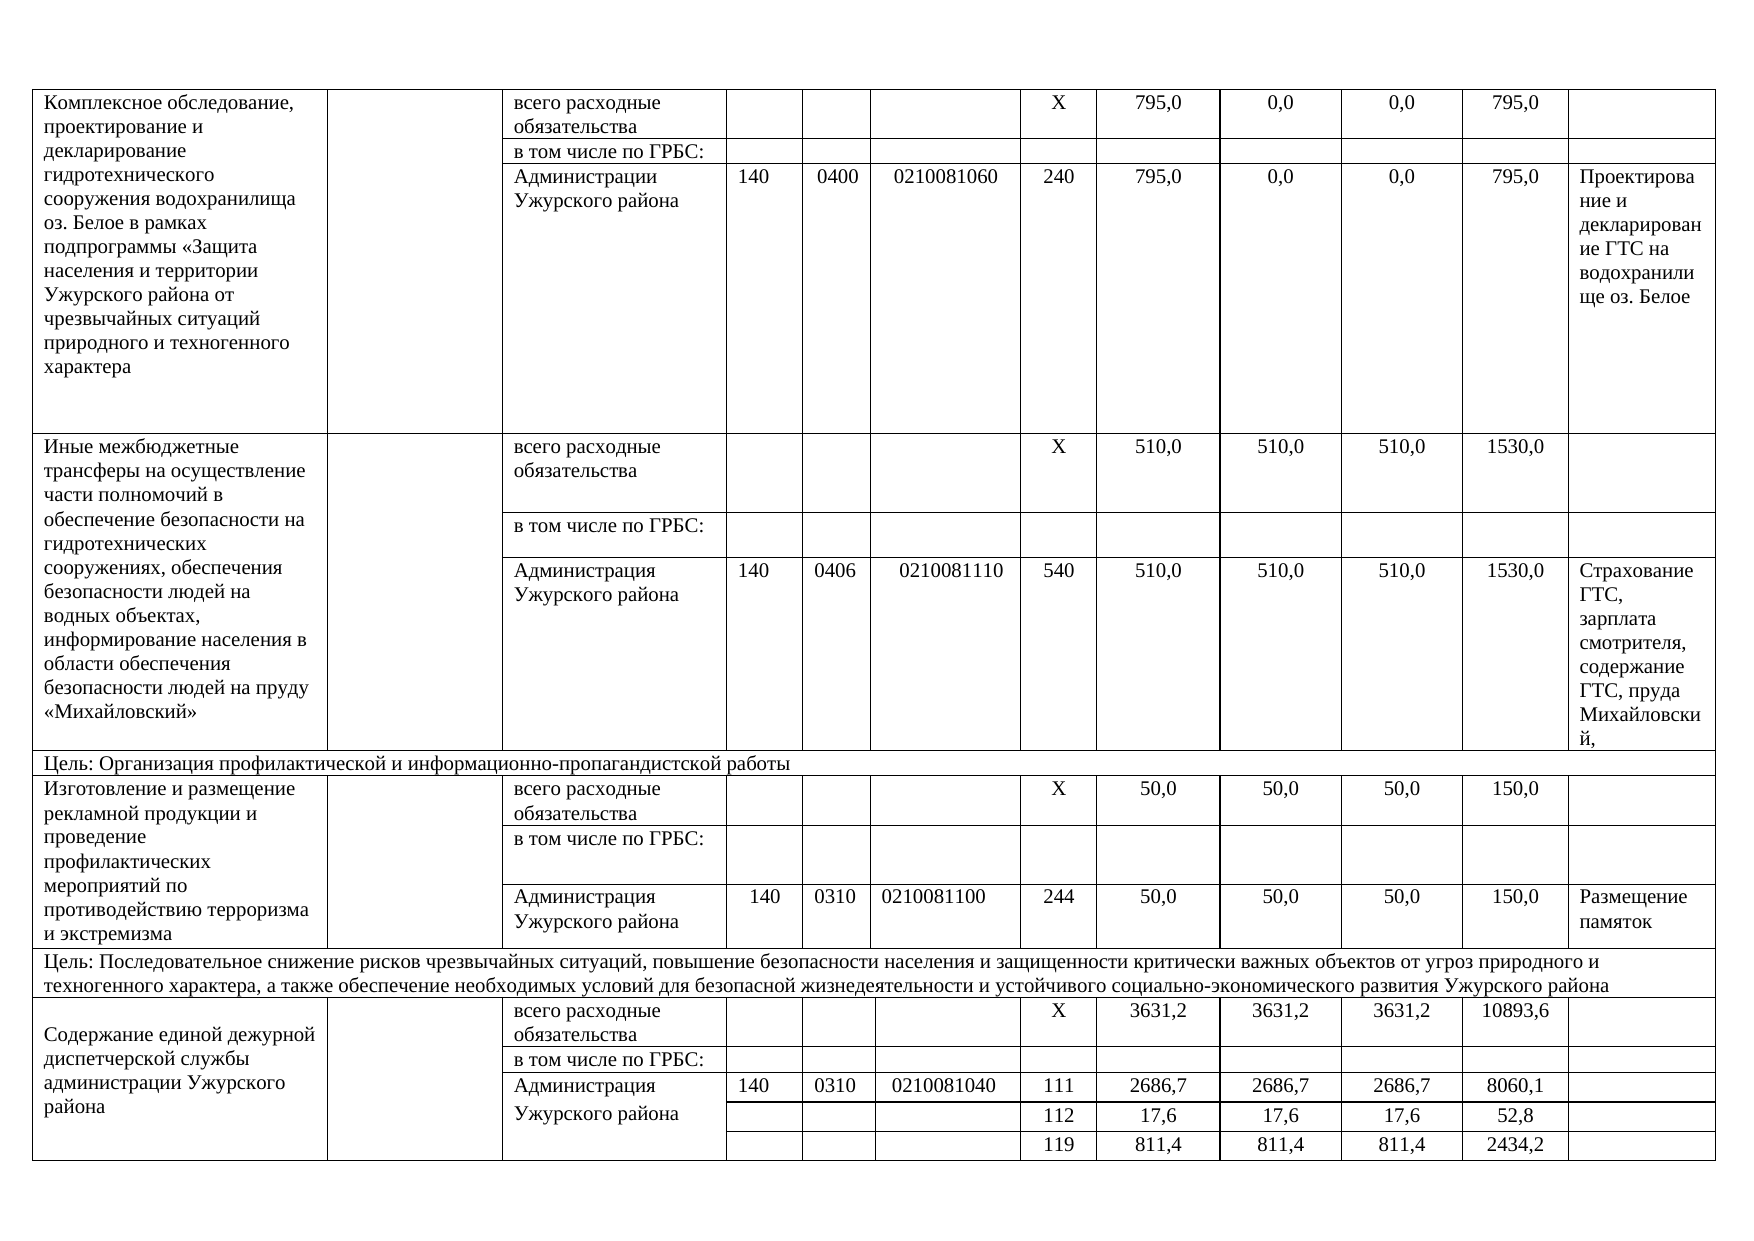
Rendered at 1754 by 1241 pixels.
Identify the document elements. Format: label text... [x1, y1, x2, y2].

table_cell [727, 513, 802, 557]
table_cell всего расходные обязательства [503, 998, 726, 1046]
table_cell [328, 776, 502, 948]
table_cell [871, 776, 1020, 824]
table_cell 510,0 [1221, 434, 1341, 512]
table_cell всего расходные обязательства [503, 90, 726, 138]
table_cell 2686,7 [1221, 1073, 1341, 1101]
table_cell [1021, 826, 1096, 883]
table_cell 0,0 [1221, 164, 1341, 433]
table_cell [876, 1047, 1020, 1072]
table_cell 510,0 [1221, 558, 1341, 750]
table_cell 795,0 [1463, 164, 1568, 433]
table_cell [1463, 513, 1568, 557]
table_cell 795,0 [1463, 90, 1568, 138]
table_cell всего расходные обязательства [503, 776, 726, 824]
table_cell 811,4 [1097, 1132, 1219, 1160]
table_cell Х [1021, 998, 1096, 1046]
table_cell [1569, 1047, 1715, 1072]
table_cell 50,0 [1221, 885, 1341, 948]
table_cell [328, 998, 502, 1160]
table_cell 140 [727, 558, 802, 750]
table_cell [727, 1132, 802, 1160]
table_cell 140 [727, 1073, 802, 1101]
table_cell [1097, 139, 1219, 163]
table_cell Размещение памяток [1569, 885, 1715, 948]
table_cell [871, 139, 1020, 163]
table_cell [1221, 1047, 1341, 1072]
table_cell 17,6 [1342, 1103, 1462, 1131]
table_cell 2686,7 [1097, 1073, 1219, 1101]
table_cell в том числе по ГРБС: [503, 1047, 726, 1072]
table_cell 50,0 [1342, 885, 1462, 948]
table_cell Х [1021, 434, 1096, 512]
table_cell Администрация Ужурского района [503, 1073, 726, 1160]
table_cell [1097, 1047, 1219, 1072]
table_cell [803, 1132, 875, 1160]
table_cell Администрации Ужурского района [503, 164, 726, 433]
table_cell [1569, 90, 1715, 138]
table_cell 119 [1021, 1132, 1096, 1160]
table_cell [803, 434, 870, 512]
table_cell 0210081110 [871, 558, 1020, 750]
table_cell [1569, 1132, 1715, 1160]
table_cell 150,0 [1463, 776, 1568, 824]
table_cell [803, 139, 870, 163]
table_cell [1569, 513, 1715, 557]
table_cell [803, 513, 870, 557]
table_cell 795,0 [1097, 164, 1219, 433]
table_cell [727, 1047, 802, 1072]
table_cell [1569, 1073, 1715, 1101]
table_cell 112 [1021, 1103, 1096, 1131]
table_cell [1569, 826, 1715, 883]
table_cell 0210081060 [871, 164, 1020, 433]
table_cell Комплексное обследование, проектирование и декларирование гидротехнического сооружения водохранилища оз. Белое в рамках подпрограммы «Защита населения и территории Ужурского района от чрезвычайных ситуаций природного и техногенного характера [33, 90, 327, 433]
table_cell 0400 [803, 164, 870, 433]
table_cell [1221, 513, 1341, 557]
table_cell [1097, 826, 1219, 883]
table_cell [1221, 826, 1341, 883]
table_cell 510,0 [1097, 434, 1219, 512]
table_cell 240 [1021, 164, 1096, 433]
table_cell [1569, 998, 1715, 1046]
table_cell [1463, 826, 1568, 883]
table_cell 140 [727, 164, 802, 433]
table_cell [1569, 434, 1715, 512]
table_cell [871, 90, 1020, 138]
table_cell [876, 1132, 1020, 1160]
table_cell 111 [1021, 1073, 1096, 1101]
table_cell 1530,0 [1463, 558, 1568, 750]
table_cell всего расходные обязательства [503, 434, 726, 512]
table_cell Цель: Организация профилактической и информационно-пропагандистской работы [33, 751, 1715, 775]
table_cell 50,0 [1097, 885, 1219, 948]
table_cell 0210081100 [871, 885, 1020, 948]
table_cell [727, 826, 802, 883]
table_cell 2686,7 [1342, 1073, 1462, 1101]
table_cell [871, 513, 1020, 557]
table_cell в том числе по ГРБС: [503, 826, 726, 883]
table_cell 0310 [803, 1073, 875, 1101]
table_cell [803, 776, 870, 824]
table_cell [727, 1103, 802, 1131]
table_cell 8060,1 [1463, 1073, 1568, 1101]
table_cell [1569, 1103, 1715, 1131]
table_cell Страхование ГТС, зарплата смотрителя, содержание ГТС, пруда Михайловский, [1569, 558, 1715, 750]
table_cell 795,0 [1097, 90, 1219, 138]
table_cell 0,0 [1342, 90, 1462, 138]
table_cell [328, 90, 502, 433]
table_cell [727, 998, 802, 1046]
table_cell [328, 434, 502, 750]
table_cell 0,0 [1221, 90, 1341, 138]
table_cell 52,8 [1463, 1103, 1568, 1131]
table_cell Администрация Ужурского района [503, 885, 726, 948]
table_cell [876, 1103, 1020, 1131]
table_cell [1569, 776, 1715, 824]
table_cell Содержание единой дежурной диспетчерской службы администрации Ужурского района [33, 998, 327, 1160]
table_cell 244 [1021, 885, 1096, 948]
table_cell 10893,6 [1463, 998, 1568, 1046]
table_cell [1463, 139, 1568, 163]
table_cell Х [1021, 90, 1096, 138]
table_cell 150,0 [1463, 885, 1568, 948]
table_cell [1021, 513, 1096, 557]
table_cell [803, 826, 870, 883]
table_cell 0210081040 [876, 1073, 1020, 1101]
table_cell в том числе по ГРБС: [503, 513, 726, 557]
table_cell Администрация Ужурского района [503, 558, 726, 750]
table_cell [1342, 139, 1462, 163]
table_cell 3631,2 [1342, 998, 1462, 1046]
table_cell Проектирование и декларирование ГТС на водохранилище оз. Белое [1569, 164, 1715, 433]
table_cell 0406 [803, 558, 870, 750]
table_cell [803, 90, 870, 138]
table_cell 0,0 [1342, 164, 1462, 433]
table_cell [803, 998, 875, 1046]
table_cell [803, 1047, 875, 1072]
table_cell [1463, 1047, 1568, 1072]
table_cell 50,0 [1342, 776, 1462, 824]
table_cell [727, 139, 802, 163]
table_cell [876, 998, 1020, 1046]
table_cell 50,0 [1097, 776, 1219, 824]
table_cell 1530,0 [1463, 434, 1568, 512]
table_cell Цель: Последовательное снижение рисков чрезвычайных ситуаций, повышение безопасности населения и защищенности критически важных объектов от угроз природного и техногенного характера, а также обеспечение необходимых условий для безопасной жизнедеятельности и устойчивого социально-экономического развития Ужурского района [33, 949, 1715, 997]
table_cell [727, 90, 802, 138]
table_cell 811,4 [1221, 1132, 1341, 1160]
table_cell 3631,2 [1221, 998, 1341, 1046]
table_cell [871, 434, 1020, 512]
table_cell Иные межбюджетные трансферы на осуществление части полномочий в обеспечение безопасности на гидротехнических сооружениях, обеспечения безопасности людей на водных объектах, информирование населения в области обеспечения безопасности людей на пруду «Михайловский» [33, 434, 327, 750]
table_cell в том числе по ГРБС: [503, 139, 726, 163]
table_cell [1569, 139, 1715, 163]
table_cell [1342, 826, 1462, 883]
table_cell 17,6 [1097, 1103, 1219, 1131]
table_cell 3631,2 [1097, 998, 1219, 1046]
table_cell 510,0 [1097, 558, 1219, 750]
table_cell Х [1021, 776, 1096, 824]
table_cell 510,0 [1342, 558, 1462, 750]
table_cell Изготовление и размещение рекламной продукции и проведение профилактических мероприятий по противодействию терроризма и экстремизма [33, 776, 327, 948]
table_cell 540 [1021, 558, 1096, 750]
table_cell 510,0 [1342, 434, 1462, 512]
table_cell [1021, 139, 1096, 163]
table_cell 0310 [803, 885, 870, 948]
table_cell 17,6 [1221, 1103, 1341, 1131]
table_cell [1221, 139, 1341, 163]
table_cell [1021, 1047, 1096, 1072]
table_cell [727, 434, 802, 512]
table_cell 50,0 [1221, 776, 1341, 824]
table_cell 2434,2 [1463, 1132, 1568, 1160]
table_cell [1342, 1047, 1462, 1072]
table_cell [1097, 513, 1219, 557]
table_cell 811,4 [1342, 1132, 1462, 1160]
table_cell [727, 776, 802, 824]
table_cell [871, 826, 1020, 883]
table_cell 140 [727, 885, 802, 948]
table_cell [803, 1103, 875, 1131]
table_cell [1342, 513, 1462, 557]
